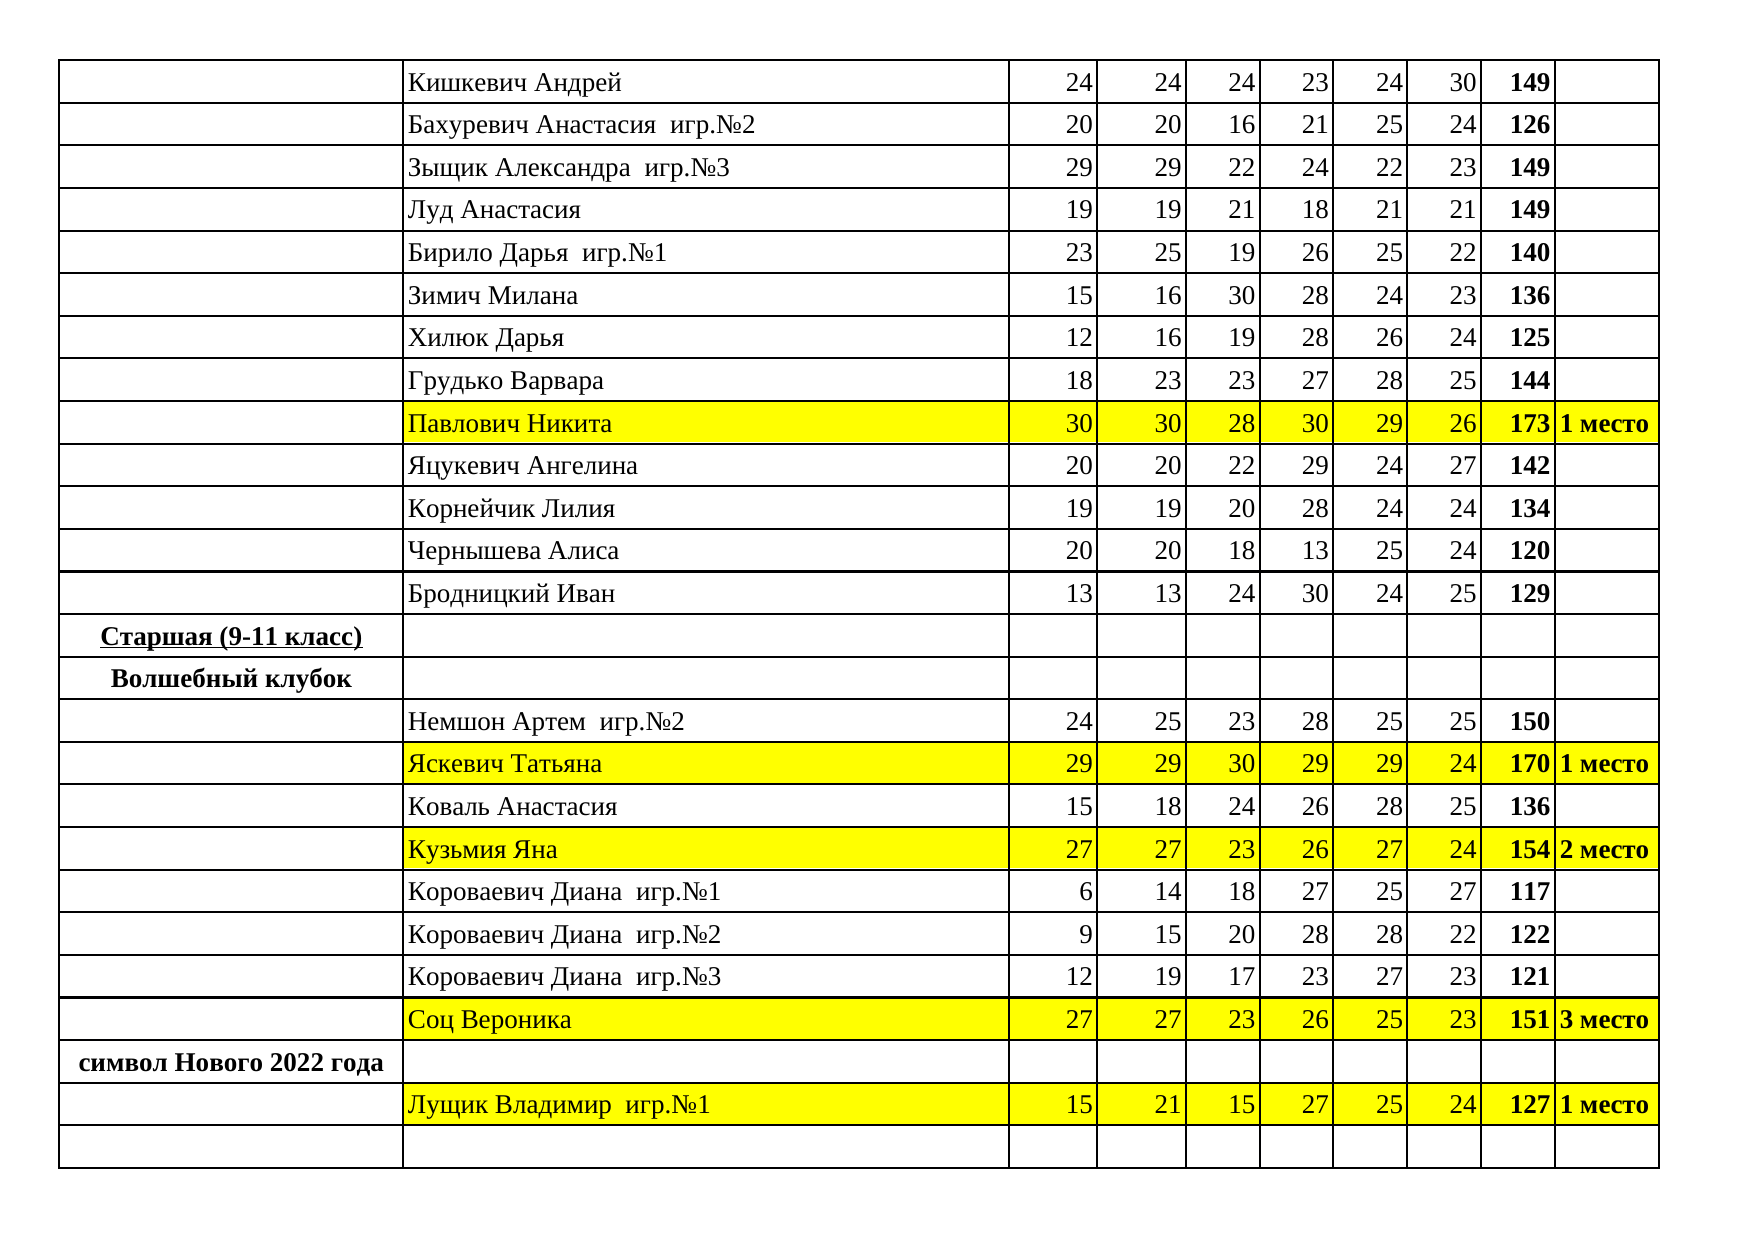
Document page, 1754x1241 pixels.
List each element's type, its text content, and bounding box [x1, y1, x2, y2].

table_cell Кузьмия Яна [404, 828, 1008, 868]
table_cell 13 [1098, 573, 1185, 613]
table_cell 28 [1261, 700, 1332, 741]
table_cell [1010, 658, 1096, 698]
table_cell [60, 785, 402, 826]
table_cell Немшон Артем игр.№2 [404, 700, 1008, 741]
table_cell Короваевич Диана игр.№1 [404, 871, 1008, 911]
table_cell 27 [1334, 956, 1406, 996]
table_cell 26 [1261, 232, 1332, 272]
table_cell Зимич Милана [404, 274, 1008, 315]
table_cell 16 [1098, 317, 1185, 357]
table_cell 27 [1010, 999, 1096, 1039]
table_cell 23 [1408, 274, 1480, 315]
table_cell 23 [1261, 61, 1332, 102]
table_cell [1556, 785, 1658, 826]
table_cell 24 [1187, 573, 1259, 613]
table_cell 13 [1010, 573, 1096, 613]
table_cell 23 [1408, 999, 1480, 1039]
table_cell [1098, 658, 1185, 698]
table_cell 24 [1187, 785, 1259, 826]
table_cell 20 [1010, 445, 1096, 485]
table_cell 25 [1098, 700, 1185, 741]
table_cell 19 [1098, 487, 1185, 528]
table_cell Зыщик Александра игр.№3 [404, 146, 1008, 187]
table_cell [60, 274, 402, 315]
table_cell [1556, 487, 1658, 528]
table_cell 28 [1334, 913, 1406, 954]
table_cell [1010, 615, 1096, 656]
table_cell 20 [1098, 104, 1185, 144]
table_cell 12 [1010, 317, 1096, 357]
table_cell [1482, 1126, 1554, 1167]
table_cell 136 [1482, 274, 1554, 315]
table_cell [1010, 1041, 1096, 1082]
table_cell 120 [1482, 530, 1554, 570]
table_cell 20 [1098, 530, 1185, 570]
table_cell [1556, 956, 1658, 996]
table_cell 19 [1187, 317, 1259, 357]
table_cell [1098, 615, 1185, 656]
table_cell 25 [1334, 700, 1406, 741]
table_cell 26 [1334, 317, 1406, 357]
table_cell 27 [1098, 828, 1185, 868]
table_cell [404, 1126, 1008, 1167]
table_cell 29 [1261, 743, 1332, 783]
table_cell [1556, 274, 1658, 315]
table_cell 24 [1334, 573, 1406, 613]
table_cell 170 [1482, 743, 1554, 783]
table_cell Короваевич Диана игр.№3 [404, 956, 1008, 996]
table_cell [1187, 615, 1259, 656]
table_cell [60, 828, 402, 868]
table_cell 27 [1010, 828, 1096, 868]
table_cell 23 [1187, 359, 1259, 400]
table_cell 149 [1482, 61, 1554, 102]
table_cell 29 [1098, 146, 1185, 187]
table_cell 24 [1334, 487, 1406, 528]
table_cell 1 место [1556, 1084, 1658, 1124]
table_cell 18 [1187, 530, 1259, 570]
table_cell 27 [1261, 359, 1332, 400]
table_cell 30 [1408, 61, 1480, 102]
table_cell 28 [1261, 274, 1332, 315]
table_cell 23 [1098, 359, 1185, 400]
table_cell [1482, 658, 1554, 698]
table_cell 30 [1187, 743, 1259, 783]
table_cell Бирило Дарья игр.№1 [404, 232, 1008, 272]
table_cell 24 [1408, 743, 1480, 783]
table_cell 30 [1187, 274, 1259, 315]
table_cell 26 [1408, 402, 1480, 442]
table_cell 25 [1334, 232, 1406, 272]
table_cell [1556, 530, 1658, 570]
table_cell 28 [1334, 359, 1406, 400]
table_cell 24 [1334, 274, 1406, 315]
table_cell [404, 658, 1008, 698]
table_cell [1334, 1041, 1406, 1082]
table_cell [60, 573, 402, 613]
table_cell символ Нового 2022 года [60, 1041, 402, 1082]
table_cell [1408, 658, 1480, 698]
table_cell [60, 743, 402, 783]
table_cell 140 [1482, 232, 1554, 272]
table_cell 26 [1261, 999, 1332, 1039]
table_cell Яцукевич Ангелина [404, 445, 1008, 485]
table_cell 18 [1098, 785, 1185, 826]
table_cell 30 [1261, 402, 1332, 442]
table_cell 19 [1010, 487, 1096, 528]
table_cell [1187, 1126, 1259, 1167]
table_cell 17 [1187, 956, 1259, 996]
table_cell 117 [1482, 871, 1554, 911]
table_cell [1556, 189, 1658, 229]
table_cell 29 [1261, 445, 1332, 485]
table_cell 25 [1408, 573, 1480, 613]
table_cell Луд Анастасия [404, 189, 1008, 229]
table_cell 3 место [1556, 999, 1658, 1039]
table_cell Павлович Никита [404, 402, 1008, 442]
table_cell Кишкевич Андрей [404, 61, 1008, 102]
table_cell [1408, 1041, 1480, 1082]
table_cell [1556, 61, 1658, 102]
table_cell 22 [1187, 445, 1259, 485]
table_cell 28 [1261, 317, 1332, 357]
table_cell 23 [1408, 146, 1480, 187]
table_cell [1556, 104, 1658, 144]
table_cell 21 [1187, 189, 1259, 229]
table_cell [1010, 1126, 1096, 1167]
table_cell 20 [1187, 913, 1259, 954]
table_cell 150 [1482, 700, 1554, 741]
table_cell 125 [1482, 317, 1554, 357]
table_cell 126 [1482, 104, 1554, 144]
table_cell 28 [1187, 402, 1259, 442]
table_cell 26 [1261, 828, 1332, 868]
table_cell [1098, 1041, 1185, 1082]
table_cell 24 [1010, 61, 1096, 102]
table_cell [60, 232, 402, 272]
table_cell Лущик Владимир игр.№1 [404, 1084, 1008, 1124]
table_cell [60, 146, 402, 187]
table_cell 19 [1187, 232, 1259, 272]
table_cell 28 [1334, 785, 1406, 826]
table_cell 24 [1408, 317, 1480, 357]
table_cell 24 [1334, 61, 1406, 102]
table_cell 15 [1187, 1084, 1259, 1124]
table_cell 22 [1408, 913, 1480, 954]
table_cell 25 [1334, 999, 1406, 1039]
table_cell 127 [1482, 1084, 1554, 1124]
table_cell 16 [1098, 274, 1185, 315]
table_cell [1408, 615, 1480, 656]
table_cell 20 [1010, 104, 1096, 144]
table_cell 24 [1334, 445, 1406, 485]
table_cell [60, 700, 402, 741]
table_cell Соц Вероника [404, 999, 1008, 1039]
table_cell Коваль Анастасия [404, 785, 1008, 826]
table_cell 21 [1408, 189, 1480, 229]
table_cell [60, 871, 402, 911]
table_cell 24 [1408, 828, 1480, 868]
table_cell 122 [1482, 913, 1554, 954]
table_cell [60, 61, 402, 102]
table_cell 20 [1010, 530, 1096, 570]
table_cell [1261, 658, 1332, 698]
table_cell 20 [1187, 487, 1259, 528]
table_cell [1334, 615, 1406, 656]
table_cell 25 [1408, 700, 1480, 741]
table_cell Короваевич Диана игр.№2 [404, 913, 1008, 954]
table_cell 27 [1408, 445, 1480, 485]
table_cell [1482, 1041, 1554, 1082]
table_cell Бродницкий Иван [404, 573, 1008, 613]
table_cell Яскевич Татьяна [404, 743, 1008, 783]
table_cell 22 [1408, 232, 1480, 272]
table_cell 24 [1408, 1084, 1480, 1124]
table_cell [60, 913, 402, 954]
table_cell [1556, 1041, 1658, 1082]
table_cell 18 [1010, 359, 1096, 400]
table_cell 15 [1010, 1084, 1096, 1124]
table_cell 19 [1010, 189, 1096, 229]
table_cell 13 [1261, 530, 1332, 570]
table_cell [1187, 658, 1259, 698]
table_cell Грудько Варвара [404, 359, 1008, 400]
table_cell [60, 956, 402, 996]
table_cell [1556, 317, 1658, 357]
table_cell 21 [1098, 1084, 1185, 1124]
table_cell 25 [1334, 871, 1406, 911]
table_cell 24 [1408, 104, 1480, 144]
table_cell [1556, 615, 1658, 656]
table_cell [1556, 871, 1658, 911]
table_cell [60, 317, 402, 357]
table_cell [60, 1084, 402, 1124]
table_cell 27 [1261, 871, 1332, 911]
table_cell 173 [1482, 402, 1554, 442]
table_cell 144 [1482, 359, 1554, 400]
table_cell [404, 615, 1008, 656]
table_cell 27 [1261, 1084, 1332, 1124]
table_cell 29 [1334, 402, 1406, 442]
table_cell [1187, 1041, 1259, 1082]
table_cell 27 [1334, 828, 1406, 868]
table_cell 27 [1408, 871, 1480, 911]
table_cell [1334, 1126, 1406, 1167]
table_cell Чернышева Алиса [404, 530, 1008, 570]
table_cell [1334, 658, 1406, 698]
table_cell 19 [1098, 956, 1185, 996]
table_cell 23 [1261, 956, 1332, 996]
table_cell 6 [1010, 871, 1096, 911]
table_cell Корнейчик Лилия [404, 487, 1008, 528]
table_cell 19 [1098, 189, 1185, 229]
table_cell 21 [1334, 189, 1406, 229]
table_cell 25 [1408, 359, 1480, 400]
table_cell 129 [1482, 573, 1554, 613]
table_cell 24 [1010, 700, 1096, 741]
table_cell [60, 359, 402, 400]
table_cell [60, 104, 402, 144]
table_cell Волшебный клубок [60, 658, 402, 698]
table_cell 29 [1098, 743, 1185, 783]
table_cell 24 [1261, 146, 1332, 187]
table_cell [1261, 1041, 1332, 1082]
table_cell 23 [1187, 999, 1259, 1039]
table_cell 149 [1482, 146, 1554, 187]
table_cell 15 [1010, 274, 1096, 315]
table_cell 20 [1098, 445, 1185, 485]
table_cell [60, 999, 402, 1039]
table_cell 24 [1408, 530, 1480, 570]
table_cell 22 [1187, 146, 1259, 187]
table_cell 23 [1010, 232, 1096, 272]
table_cell [60, 487, 402, 528]
table_cell 1 место [1556, 743, 1658, 783]
table_cell [1556, 445, 1658, 485]
table_cell 14 [1098, 871, 1185, 911]
table_cell [1261, 1126, 1332, 1167]
table_cell [60, 530, 402, 570]
table_cell [1482, 615, 1554, 656]
table_cell 30 [1261, 573, 1332, 613]
table_cell 136 [1482, 785, 1554, 826]
table_cell 23 [1187, 828, 1259, 868]
table_cell 29 [1010, 743, 1096, 783]
table_cell 149 [1482, 189, 1554, 229]
table_cell 121 [1482, 956, 1554, 996]
table_cell [404, 1041, 1008, 1082]
table_cell 15 [1098, 913, 1185, 954]
table_cell 25 [1408, 785, 1480, 826]
table_cell 23 [1187, 700, 1259, 741]
table_cell 142 [1482, 445, 1554, 485]
table_cell 21 [1261, 104, 1332, 144]
table_cell 29 [1334, 743, 1406, 783]
table_cell [1556, 658, 1658, 698]
table_cell [1556, 1126, 1658, 1167]
table_cell [1408, 1126, 1480, 1167]
table_cell 9 [1010, 913, 1096, 954]
table_cell 24 [1187, 61, 1259, 102]
table_cell 26 [1261, 785, 1332, 826]
table_cell 24 [1098, 61, 1185, 102]
table_cell [1556, 146, 1658, 187]
table_cell 25 [1334, 104, 1406, 144]
table_cell 29 [1010, 146, 1096, 187]
table_cell [1098, 1126, 1185, 1167]
table_cell 30 [1010, 402, 1096, 442]
table_cell Хилюк Дарья [404, 317, 1008, 357]
table_cell 12 [1010, 956, 1096, 996]
table_cell [1556, 700, 1658, 741]
table_cell 27 [1098, 999, 1185, 1039]
table_cell 28 [1261, 913, 1332, 954]
table_cell 18 [1261, 189, 1332, 229]
table_cell 25 [1334, 530, 1406, 570]
table_cell Старшая (9-11 класс) [60, 615, 402, 656]
table_cell 134 [1482, 487, 1554, 528]
table_cell 151 [1482, 999, 1554, 1039]
table_cell [1556, 913, 1658, 954]
table_cell 2 место [1556, 828, 1658, 868]
table_cell [1556, 232, 1658, 272]
table_cell 1 место [1556, 402, 1658, 442]
table_cell 22 [1334, 146, 1406, 187]
table_cell 18 [1187, 871, 1259, 911]
table_cell 23 [1408, 956, 1480, 996]
table_cell [1556, 573, 1658, 613]
table_cell 24 [1408, 487, 1480, 528]
table_cell [60, 189, 402, 229]
table_cell [1556, 359, 1658, 400]
table_cell [60, 1126, 402, 1167]
table_cell 25 [1334, 1084, 1406, 1124]
table_cell Бахуревич Анастасия игр.№2 [404, 104, 1008, 144]
table_cell 16 [1187, 104, 1259, 144]
table_cell 25 [1098, 232, 1185, 272]
table_cell [60, 402, 402, 442]
table_cell [60, 445, 402, 485]
table_cell 28 [1261, 487, 1332, 528]
table_cell 15 [1010, 785, 1096, 826]
table_cell 30 [1098, 402, 1185, 442]
table_cell [1261, 615, 1332, 656]
table_cell 154 [1482, 828, 1554, 868]
